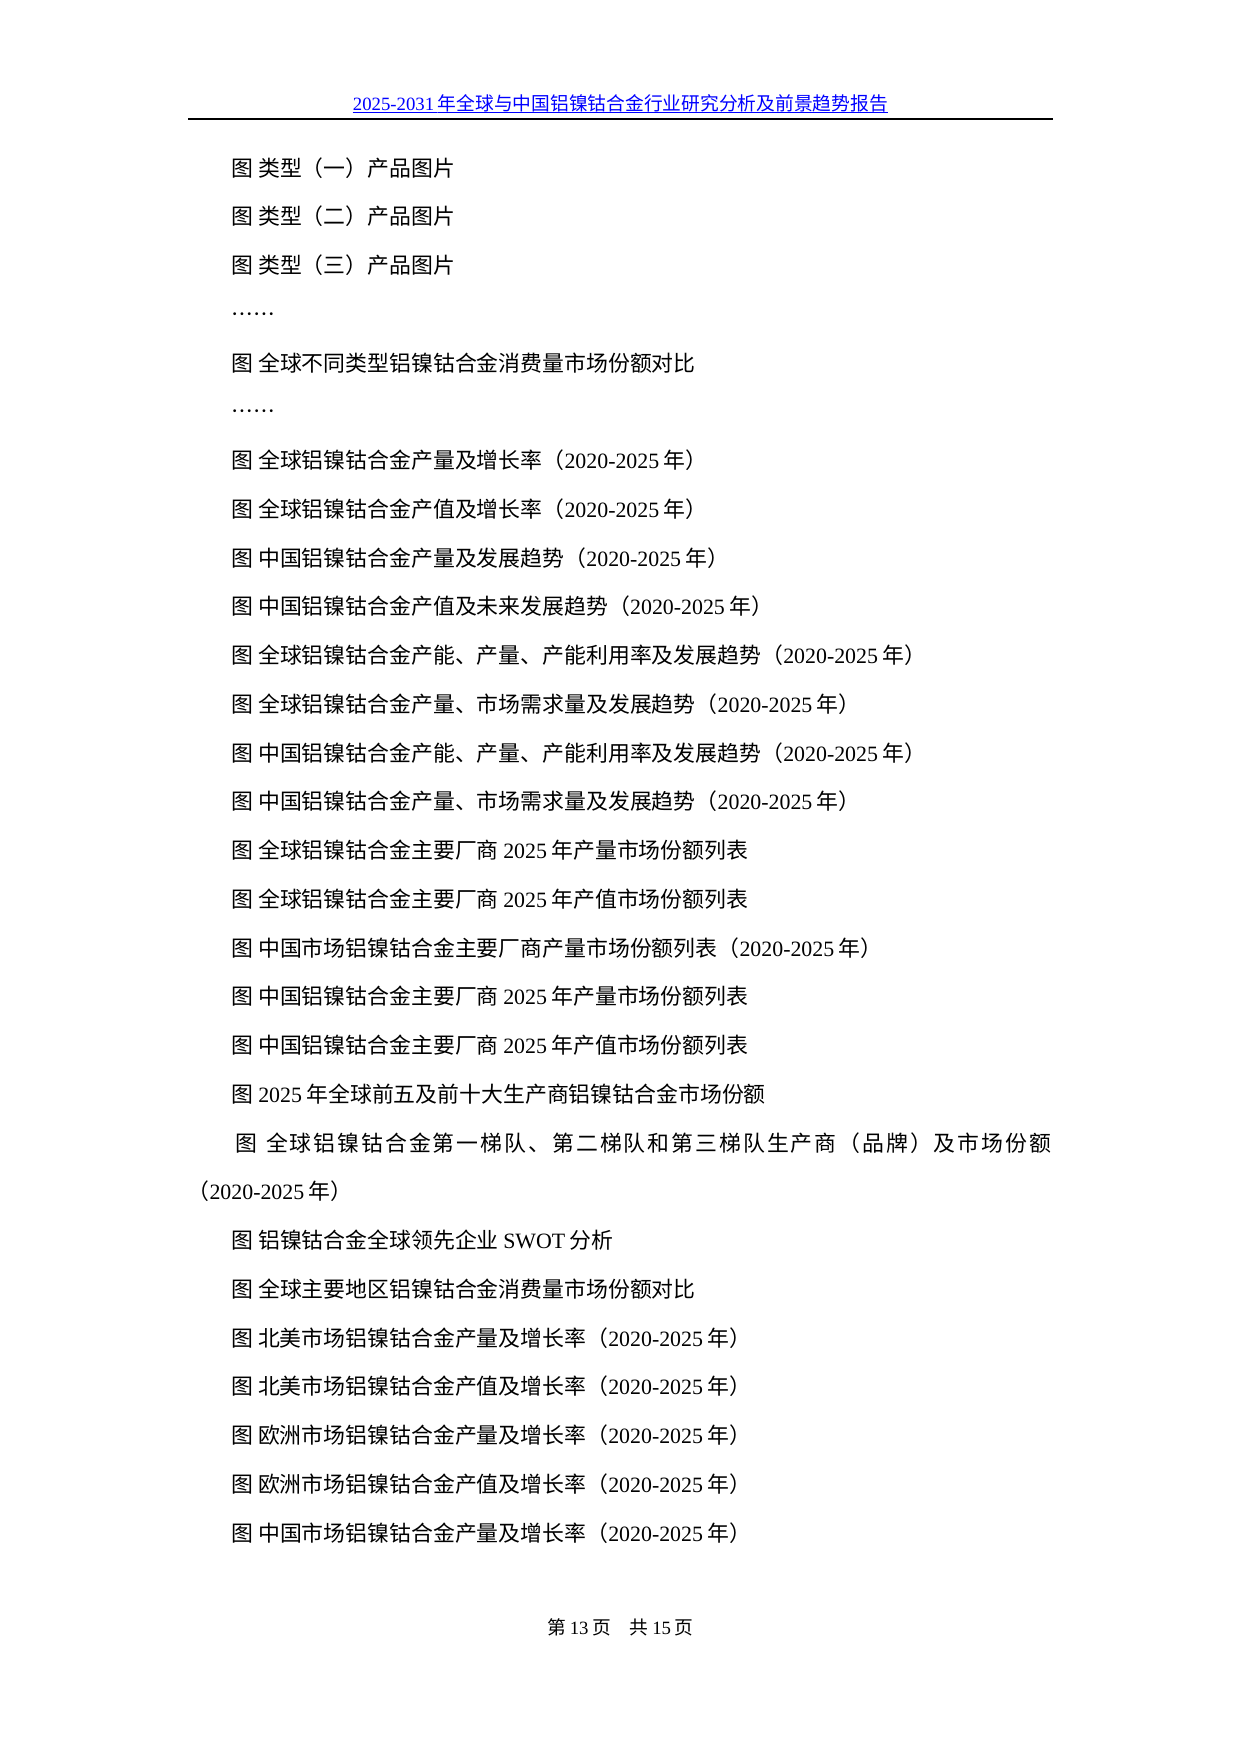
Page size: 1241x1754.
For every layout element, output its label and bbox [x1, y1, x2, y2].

text [187, 150, 1053, 1548]
